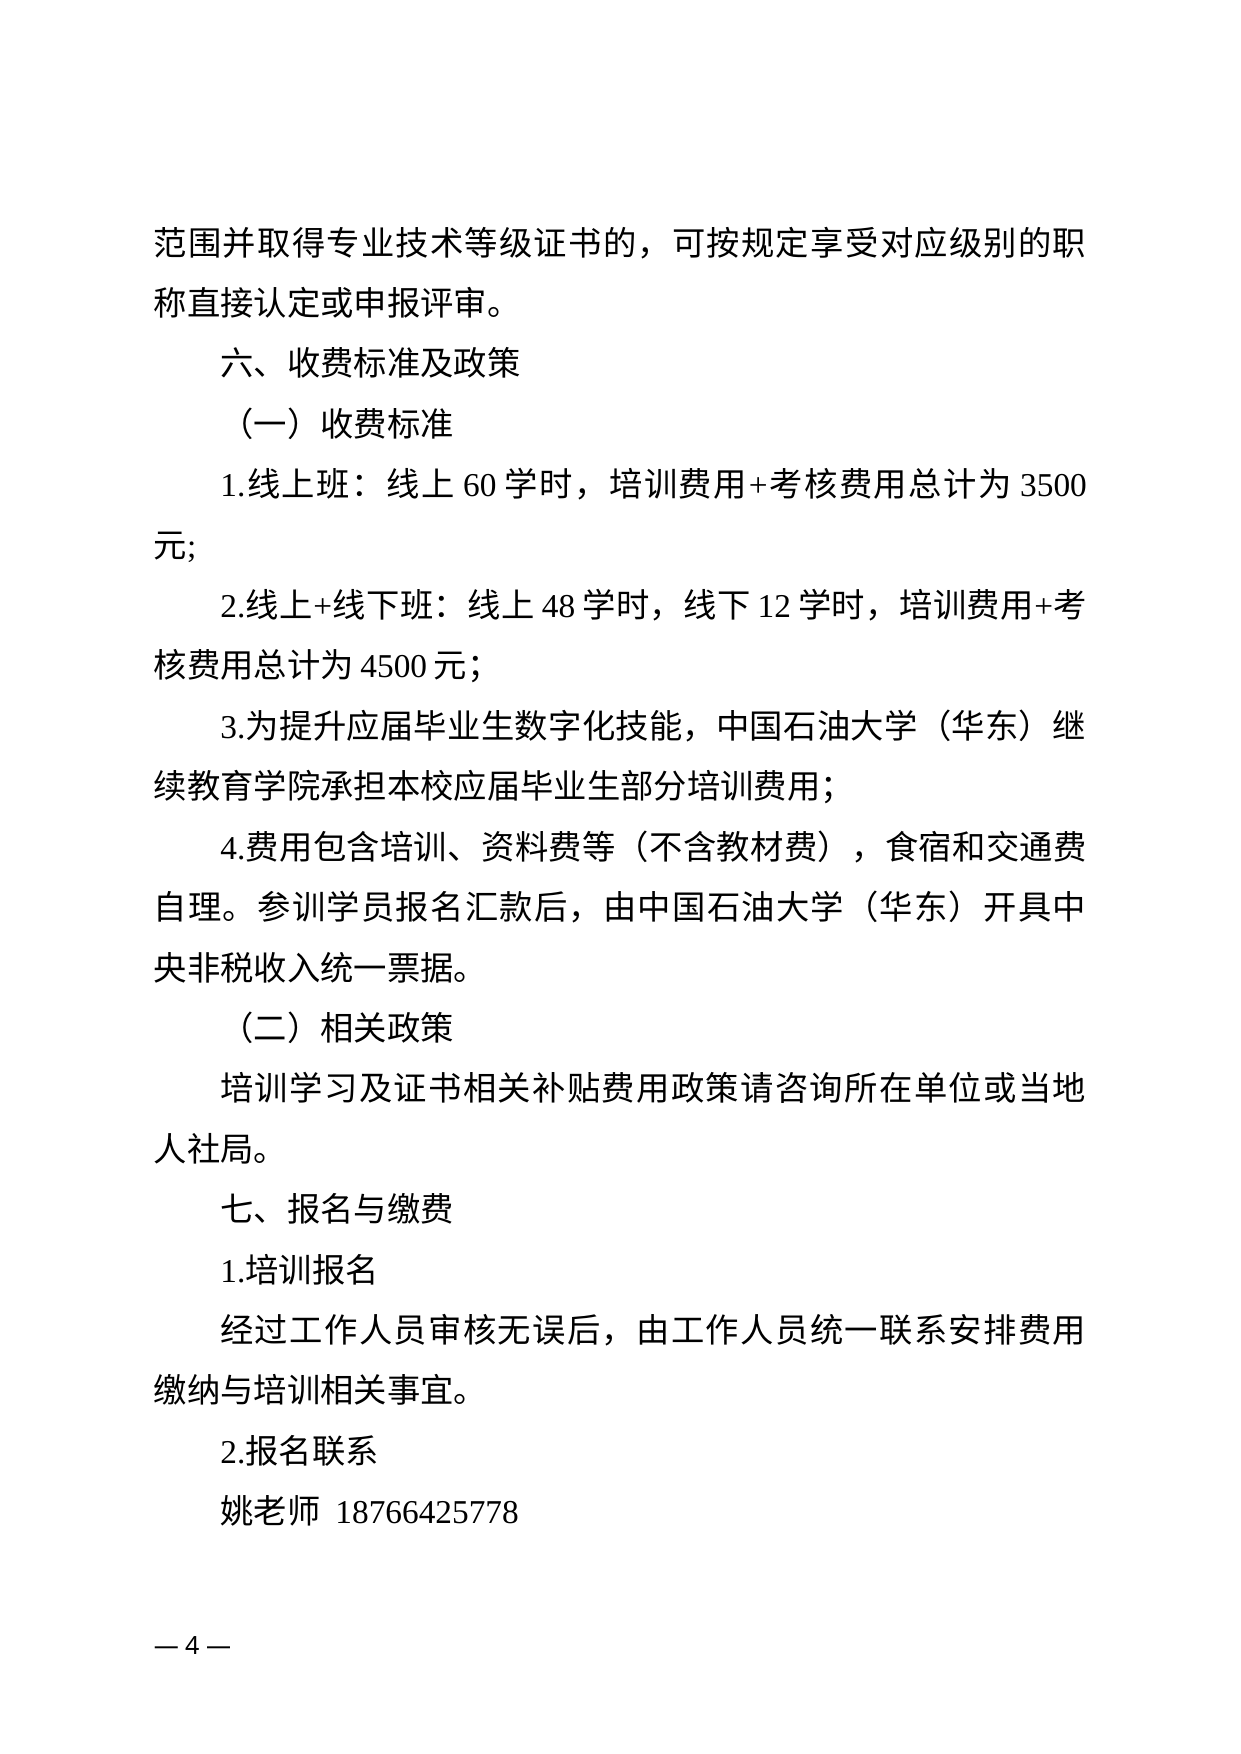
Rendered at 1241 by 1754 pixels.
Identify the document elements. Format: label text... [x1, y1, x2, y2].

text 经过工作人员审核无误后，由工作人员统一联系安排费用缴纳与培训相关事宜。 [153, 1294, 1087, 1415]
text （二）相关政策 [153, 992, 1087, 1052]
list 姚老师 18766425778 [153, 1475, 1087, 1536]
text （一）收费标准 [153, 388, 1087, 448]
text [153, 207, 1087, 327]
text 2.线上+线下班：线上48学时，线下12学时，培训费用+考核费用总计为4500元； [153, 569, 1087, 690]
text 培训学习及证书相关补贴费用政策请咨询所在单位或当地人社局。 [153, 1052, 1087, 1173]
text 3.为提升应届毕业生数字化技能，中国石油大学（华东）继续教育学院承担本校应届毕业生部分培训费用； [153, 690, 1087, 811]
text 4.费用包含培训、资料费等（不含教材费），食宿和交通费自理。参训学员报名汇款后，由中国石油大学（华东）开具中央非税收入统一票据。 [153, 811, 1087, 992]
text 六、收费标准及政策 [153, 327, 1087, 388]
list 2.报名联系 [153, 1415, 1087, 1475]
text 1.培训报名 [153, 1234, 1087, 1294]
text 1.线上班：线上60学时，培训费用+考核费用总计为3500元; [153, 448, 1087, 569]
text 七、报名与缴费 [153, 1173, 1087, 1234]
